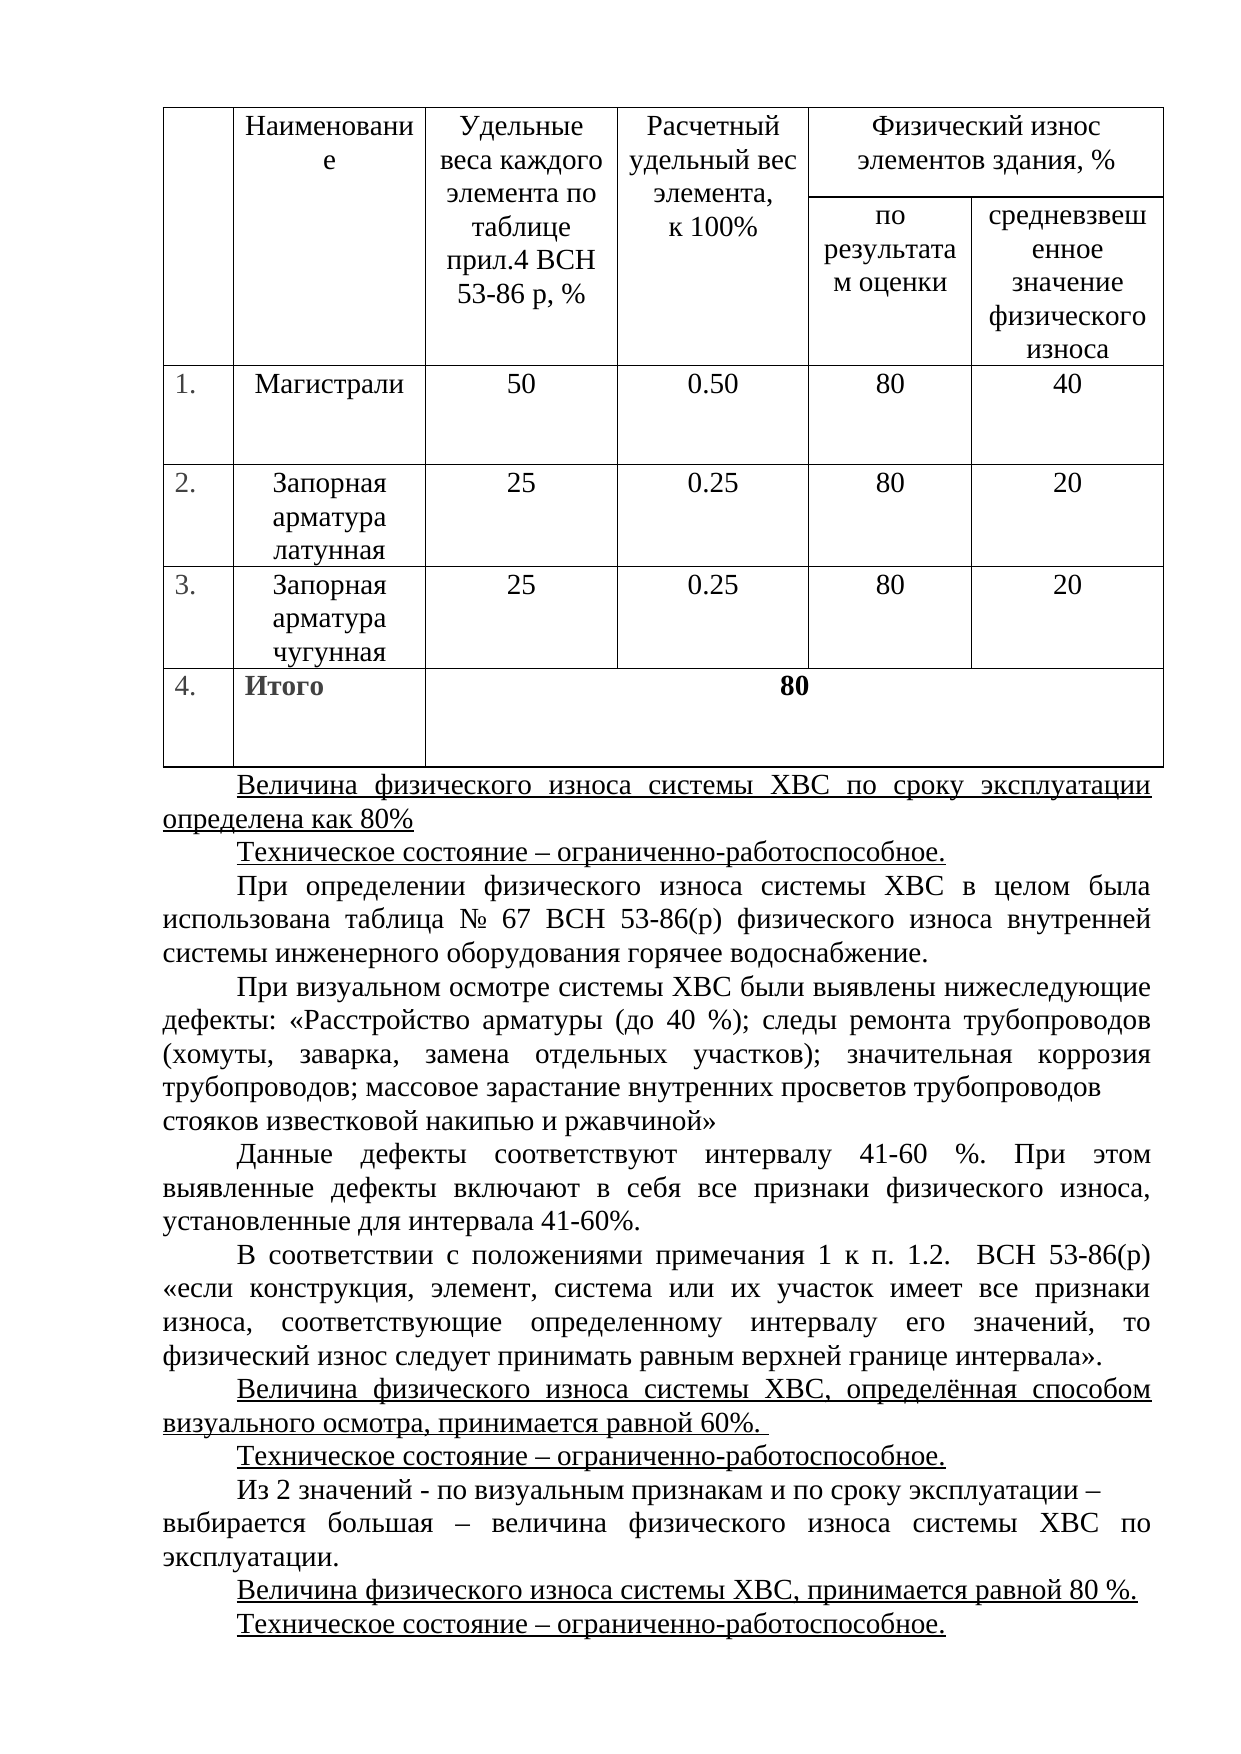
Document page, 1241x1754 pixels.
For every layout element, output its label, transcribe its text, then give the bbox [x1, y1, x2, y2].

table_cell [164, 465, 233, 566]
table_cell 0.50 [618, 366, 808, 464]
text стояков известковой накипью и ржавчиной» [162, 1103, 1152, 1136]
table_cell 80 [809, 465, 971, 566]
table_cell 20 [972, 465, 1163, 566]
text При определении физического износа системы ХВС в целом была использована таблица № 67 ВСН 53-86(р) физического износа внутренней системы инженерного оборудования горячее водоснабжение. [162, 868, 1152, 969]
text Техническое состояние – ограниченно-работоспособное. [162, 1606, 1152, 1639]
table_header Наименование [234, 108, 425, 365]
table_header [164, 108, 233, 365]
table_cell 0.25 [618, 567, 808, 667]
text В соответствии с положениями примечания 1 к п. 1.2. ВСН 53-86(р) «если конструкция, элемент, система или их участок имеет все признаки износа, соответствующие определенному интервалу его значений, то физический износ следует принимать равным верхней границе интервала». [162, 1237, 1152, 1371]
table_cell Запорная арматура чугунная [234, 567, 425, 667]
text Данные дефекты соответствуют интервалу 41-60 %. При этом выявленные дефекты включают в себя все признаки физического износа, установленные для интервала 41-60%. [162, 1136, 1152, 1237]
table_cell [164, 567, 233, 667]
table_header Расчетный удельный вес элемента, к 100% [618, 108, 808, 365]
text выбирается большая – величина физического износа системы ХВС по эксплуатации. [162, 1505, 1152, 1572]
table_header Физический износ элементов здания, % [809, 108, 1163, 196]
text Техническое состояние – ограниченно-работоспособное. [162, 834, 1152, 868]
text Величина физического износа системы ХВС по сроку эксплуатации определена как 80% [162, 767, 1152, 834]
table_cell Запорная арматура латунная [234, 465, 425, 566]
table_cell Итого [234, 669, 425, 766]
table_cell 80 [809, 567, 971, 667]
text Из 2 значений - по визуальным признакам и по сроку эксплуатации – [162, 1472, 1152, 1505]
table_cell 80 [426, 669, 1163, 766]
text Техническое состояние – ограниченно-работоспособное. [162, 1438, 1152, 1472]
table_cell 20 [972, 567, 1163, 667]
table_cell по результатам оценки [809, 198, 971, 365]
table_cell [164, 669, 233, 766]
table_cell 25 [426, 567, 617, 667]
table_cell 80 [809, 366, 971, 464]
table_cell 40 [972, 366, 1163, 464]
text При визуальном осмотре системы ХВС были выявлены нижеследующие дефекты: «Расстройство арматуры (до 40 %); следы ремонта трубопроводов (хомуты, заварка, замена отдельных участков); значительная коррозия трубопроводов; массовое зарастание внутренних просветов трубопроводов [162, 969, 1152, 1103]
table_cell Магистрали [234, 366, 425, 464]
table_cell [164, 366, 233, 464]
table_header Удельные веса каждого элемента по таблице прил.4 ВСН 53-86 р, % [426, 108, 617, 365]
table_cell 50 [426, 366, 617, 464]
table_cell 25 [426, 465, 617, 566]
table_cell 0.25 [618, 465, 808, 566]
text Величина физического износа системы ХВС, принимается равной 80 %. [162, 1572, 1152, 1606]
table_cell средневзвешенное значение физического износа [972, 198, 1163, 365]
text Величина физического износа системы ХВС, определённая способом визуального осмотра, принимается равной 60%. [162, 1371, 1152, 1438]
